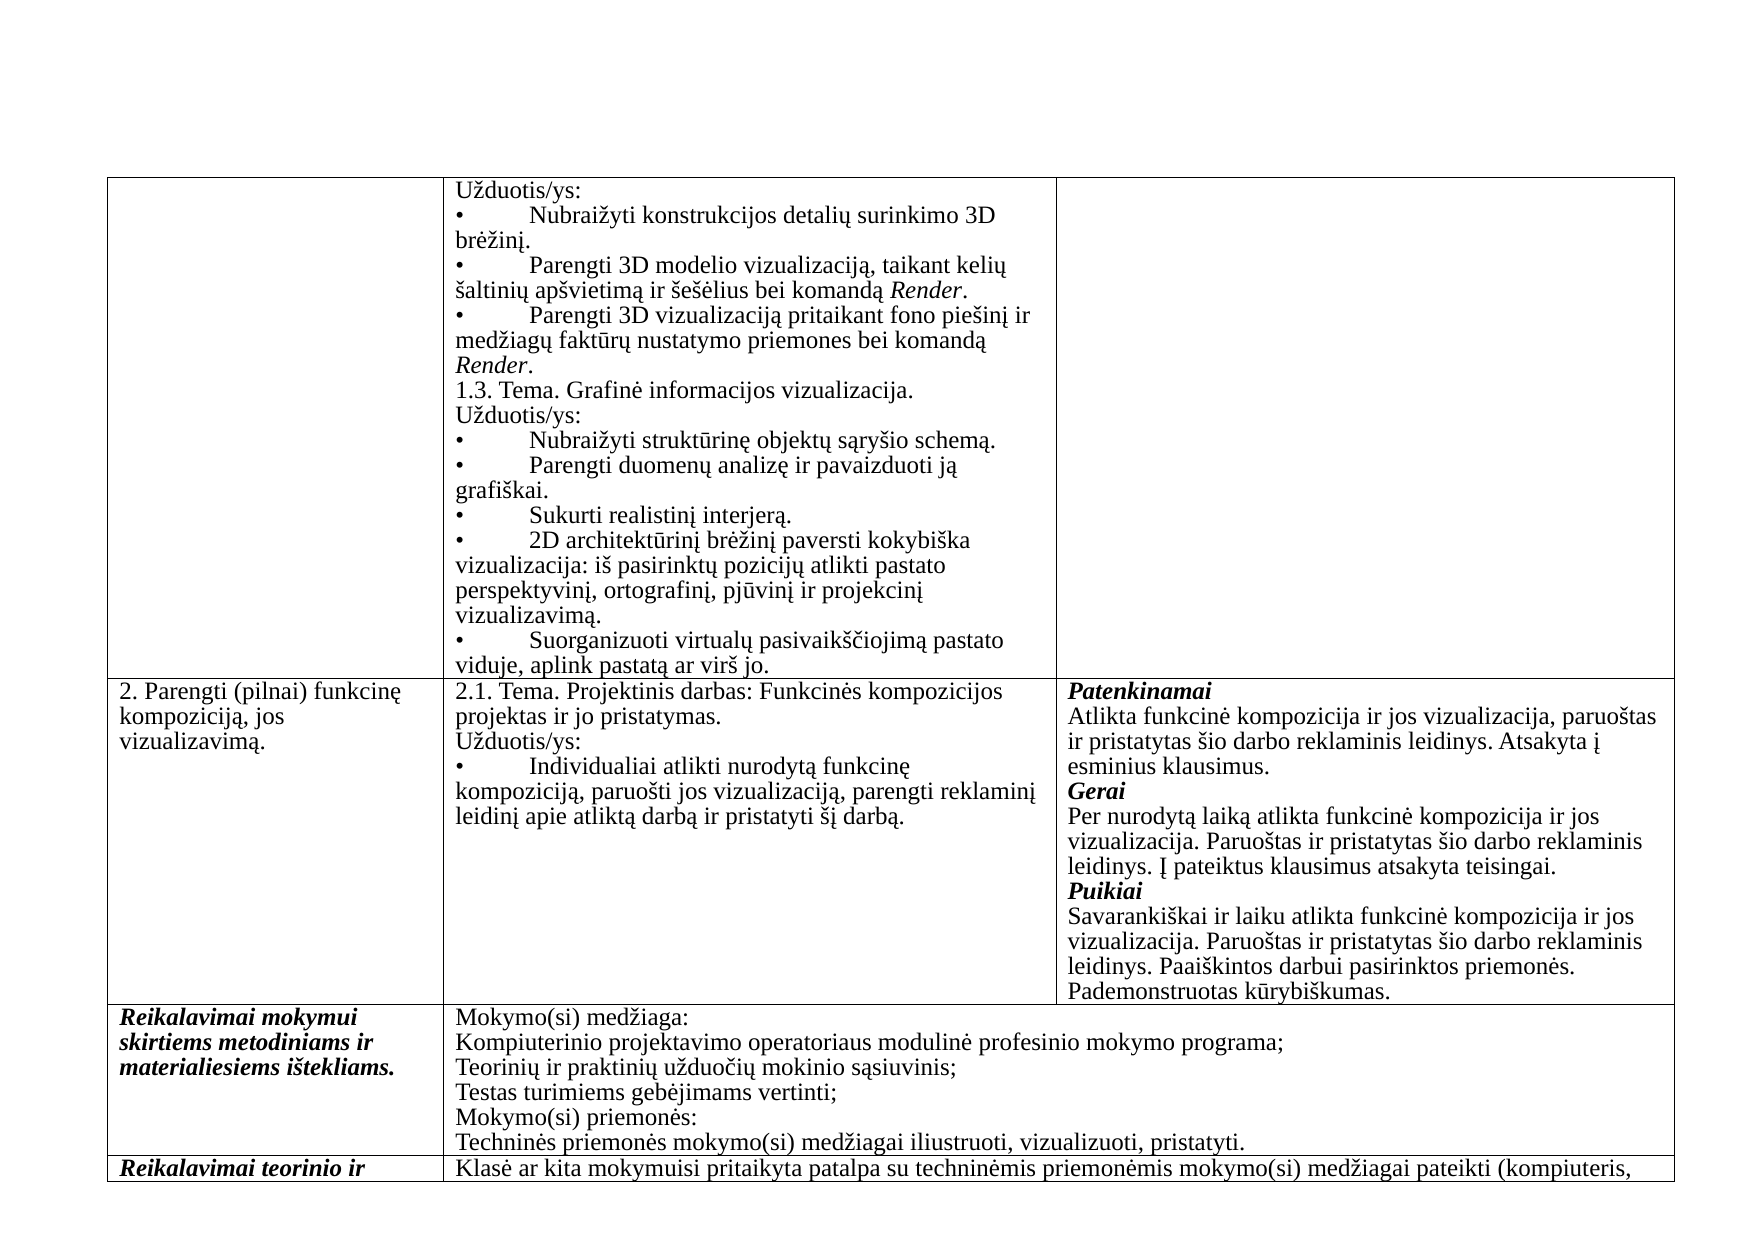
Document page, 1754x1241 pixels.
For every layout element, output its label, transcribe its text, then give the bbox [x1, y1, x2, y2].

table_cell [1057, 178, 1674, 678]
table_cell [444, 178, 1056, 678]
table_cell Patenkinamai Atlikta funkcinė kompozicija ir jos vizualizacija, paruoštas ir pristatytas šio darbo reklaminis leidinys. Atsakyta į esminius klausimus. Gerai Per nurodytą laiką atlikta funkcinė kompozicija ir jos vizualizacija. Paruoštas ir pristatytas šio darbo reklaminis leidinys. Į pateiktus klausimus atsakyta teisingai. Puikiai Savarankiškai ir laiku atlikta funkcinė kompozicija ir jos vizualizacija. Paruoštas ir pristatytas šio darbo reklaminis leidinys. Paaiškintos darbui pasirinktos priemonės. Pademonstruotas kūrybiškumas. [1057, 679, 1674, 1004]
table_cell 2.1. Tema. Projektinis darbas: Funkcinės kompozicijos projektas ir jo pristatymas. Užduotis/ys: Individualiai atlikti nurodytą funkcinę kompoziciją, paruošti jos vizualizaciją, parengti reklaminį leidinį apie atliktą darbą ir pristatyti šį darbą. [444, 679, 1056, 1004]
table_cell Reikalavimai mokymui skirtiems metodiniams ir materialiesiems ištekliams. [108, 1005, 443, 1155]
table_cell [444, 1156, 1674, 1181]
table_cell 2. Parengti (pilnai) funkcinę kompoziciją, jos vizualizavimą. [108, 679, 443, 1004]
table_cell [108, 1156, 443, 1181]
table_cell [108, 178, 443, 678]
table_cell Mokymo(si) medžiaga: Kompiuterinio projektavimo operatoriaus modulinė profesinio mokymo programa; Teorinių ir praktinių užduočių mokinio sąsiuvinis; Testas turimiems gebėjimams vertinti; Mokymo(si) priemonės: Techninės priemonės mokymo(si) medžiagai iliustruoti, vizualizuoti, pristatyti. [444, 1005, 1674, 1155]
